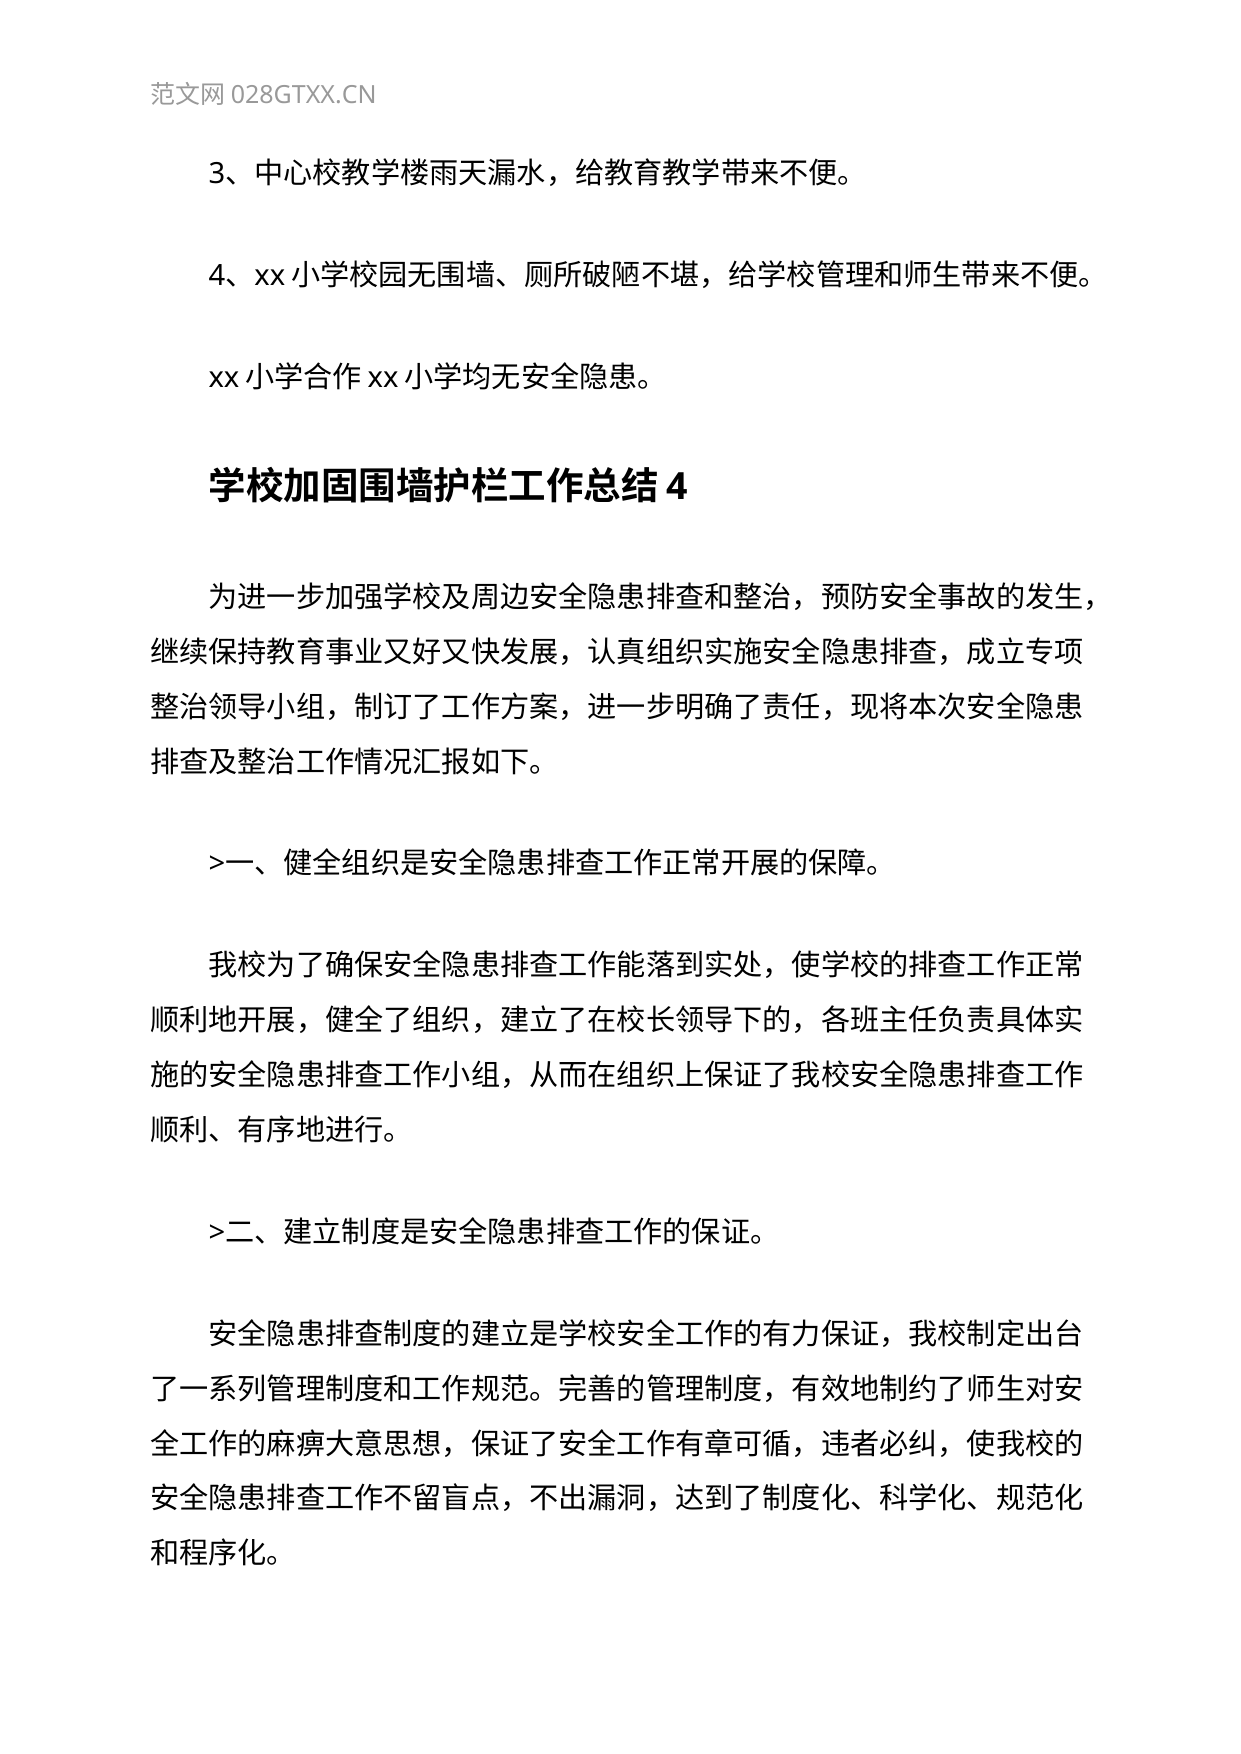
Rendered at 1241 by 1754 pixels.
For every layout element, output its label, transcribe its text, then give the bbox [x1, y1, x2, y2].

text 4、xx小学校园无围墙、厕所破陋不堪，给学校管理和师生带来不便。 [150, 252, 1090, 294]
text 3、中心校教学楼雨天漏水，给教育教学带来不便。 [150, 150, 1090, 192]
text 安全隐患排查制度的建立是学校安全工作的有力保证，我校制定出台了一系列管理制度和工作规范。完善的管理制度，有效地制约了师生对安全工作的麻痹大意思想，保证了安全工作有章可循，违者必纠，使我校的安全隐患排查工作不留盲点，不出漏洞，达到了制度化、科学化、规范化和程序化。 [150, 1310, 1090, 1572]
text >二、建立制度是安全隐患排查工作的保证。 [150, 1208, 1090, 1251]
text xx小学合作xx小学均无安全隐患。 [150, 354, 1090, 396]
text 为进一步加强学校及周边安全隐患排查和整治，预防安全事故的发生，继续保持教育事业又好又快发展，认真组织实施安全隐患排查，成立专项整治领导小组，制订了工作方案，进一步明确了责任，现将本次安全隐患排查及整治工作情况汇报如下。 [150, 573, 1090, 781]
text 我校为了确保安全隐患排查工作能落到实处，使学校的排查工作正常顺利地开展，健全了组织，建立了在校长领导下的，各班主任负责具体实施的安全隐患排查工作小组，从而在组织上保证了我校安全隐患排查工作顺利、有序地进行。 [150, 942, 1090, 1149]
text >一、健全组织是安全隐患排查工作正常开展的保障。 [150, 840, 1090, 882]
text 学校加固围墙护栏工作总结4 [150, 456, 1090, 510]
